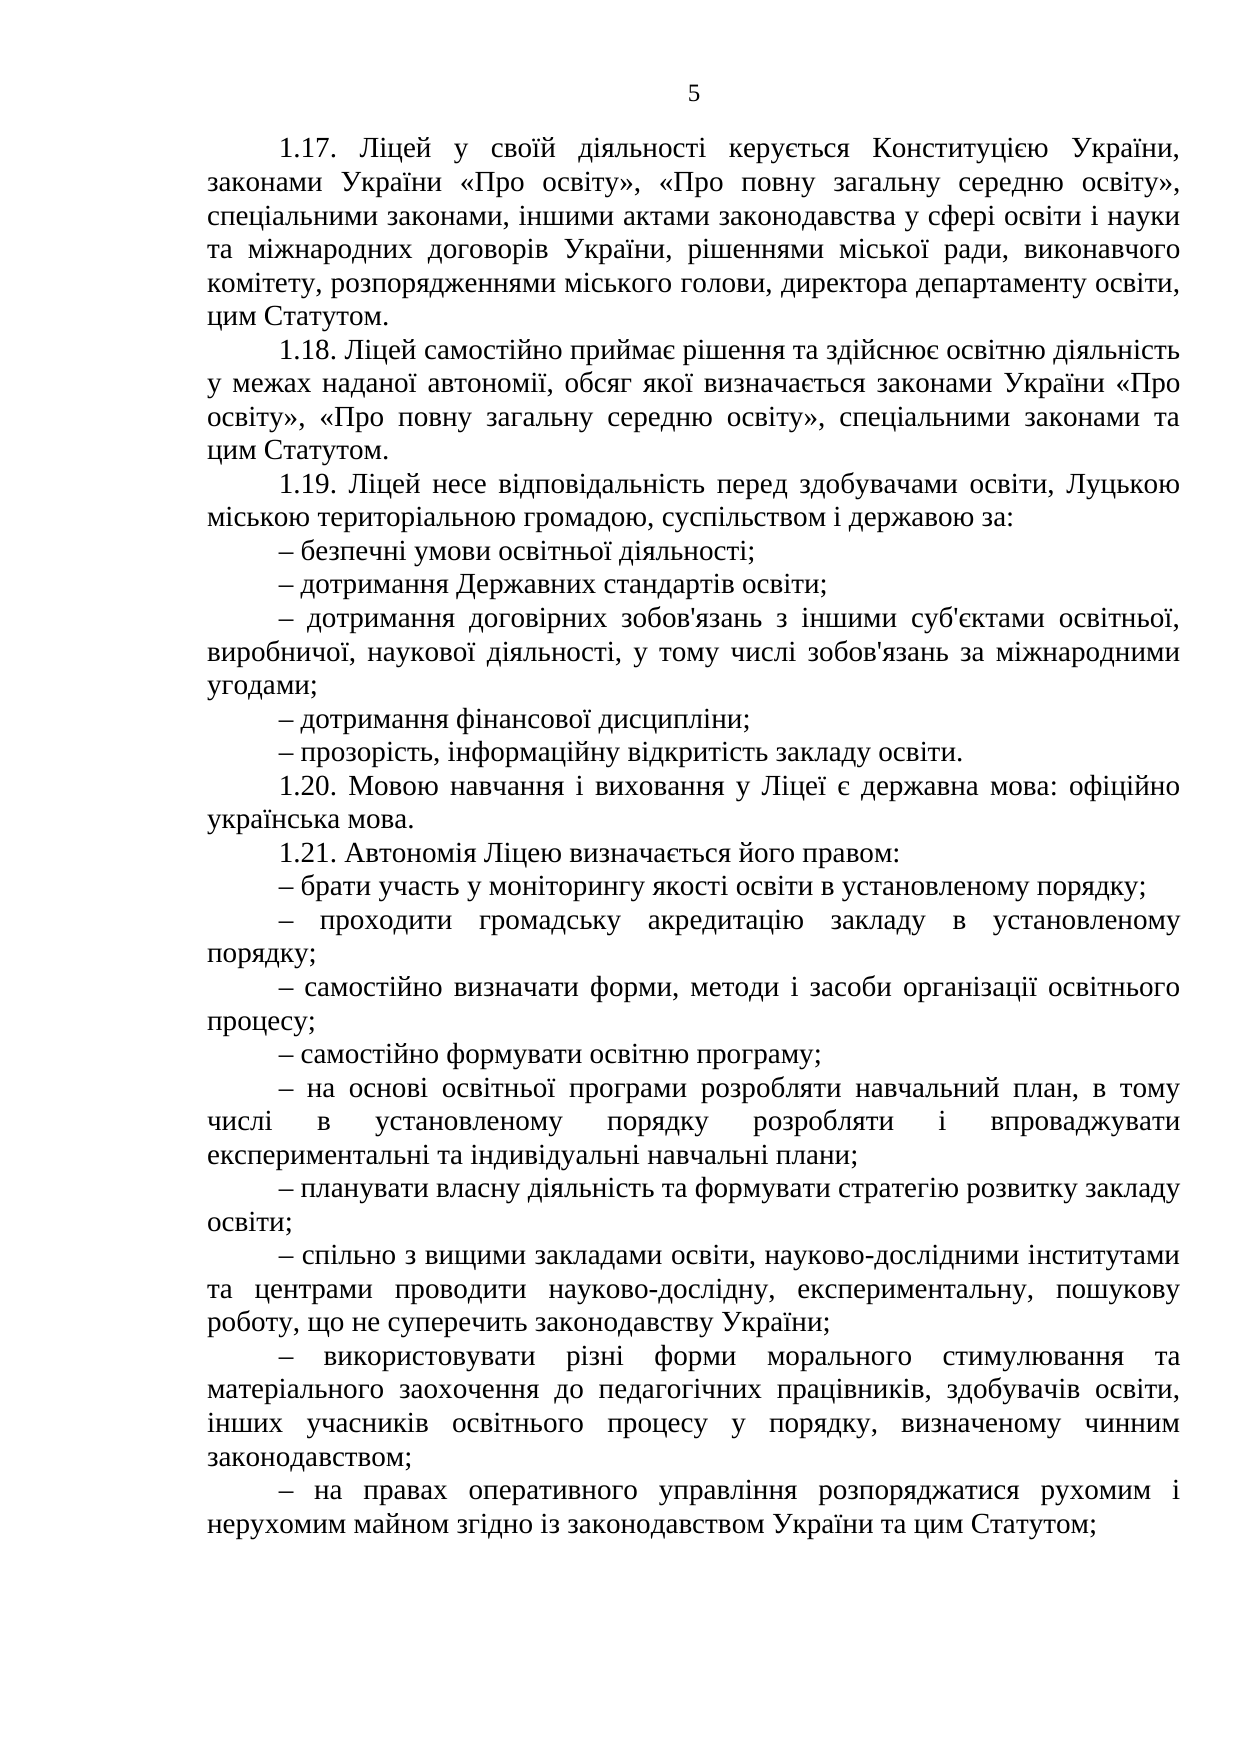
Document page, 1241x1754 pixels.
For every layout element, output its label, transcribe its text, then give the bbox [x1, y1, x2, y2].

list – планувати власну діяльність та формувати стратегію розвитку закладу освіти; [207, 1170, 1181, 1237]
list – на основі освітньої програми розробляти навчальний план, в тому числі в установленому порядку розробляти і впроваджувати експериментальні та індивідуальні навчальні плани; [207, 1070, 1181, 1170]
list – безпечні умови освітньої діяльності; [207, 533, 1181, 567]
list – проходити громадську акредитацію закладу в установленому порядку; [207, 902, 1181, 969]
list – спільно з вищими закладами освіти, науково-дослідними інститутами та центрами проводити науково-дослідну, експериментальну, пошукову роботу, що не суперечить законодавству України; [207, 1237, 1181, 1338]
list – дотримання договірних зобов'язань з іншими суб'єктами освітньої, виробничої, наукової діяльності, у тому числі зобов'язань за міжнародними угодами; [207, 600, 1181, 701]
list – прозорість, інформаційну відкритість закладу освіти. [207, 734, 1181, 768]
list – самостійно формувати освітню програму; [207, 1036, 1181, 1070]
list 1.19. Ліцей несе відповідальність перед здобувачами освіти, Луцькою міською територіальною громадою, суспільством і державою за: [207, 466, 1181, 533]
list – на правах оперативного управління розпоряджатися рухомим і нерухомим майном згідно із законодавством України та цим Статутом; [207, 1472, 1181, 1539]
list 1.18. Ліцей самостійно приймає рішення та здійснює освітню діяльність у межах наданої автономії, обсяг якої визначається законами України «Про освіту», «Про повну загальну середню освіту», спеціальними законами та цим Статутом. [207, 332, 1181, 466]
list – брати участь у моніторингу якості освіти в установленому порядку; [207, 868, 1181, 902]
list 1.17. Ліцей у своїй діяльності керується Конституцією України, законами України «Про освіту», «Про повну загальну середню освіту», спеціальними законами, іншими актами законодавства у сфері освіти і науки та міжнародних договорів України, рішеннями міської ради, виконавчого комітету, розпорядженнями міського голови, директора департаменту освіти, цим Статутом. [207, 131, 1181, 332]
list 1.20. Мовою навчання і виховання у Ліцеї є державна мова: офіційно українська мова. [207, 768, 1181, 835]
list 1.21. Автономія Ліцею визначається його правом: [207, 835, 1181, 868]
list – самостійно визначати форми, методи і засоби організації освітнього процесу; [207, 969, 1181, 1036]
list – використовувати різні форми морального стимулювання та матеріального заохочення до педагогічних працівників, здобувачів освіти, інших учасників освітнього процесу у порядку, визначеному чинним законодавством; [207, 1338, 1181, 1472]
list – дотримання Державних стандартів освіти; [207, 567, 1181, 600]
list – дотримання фінансової дисципліни; [207, 701, 1181, 734]
